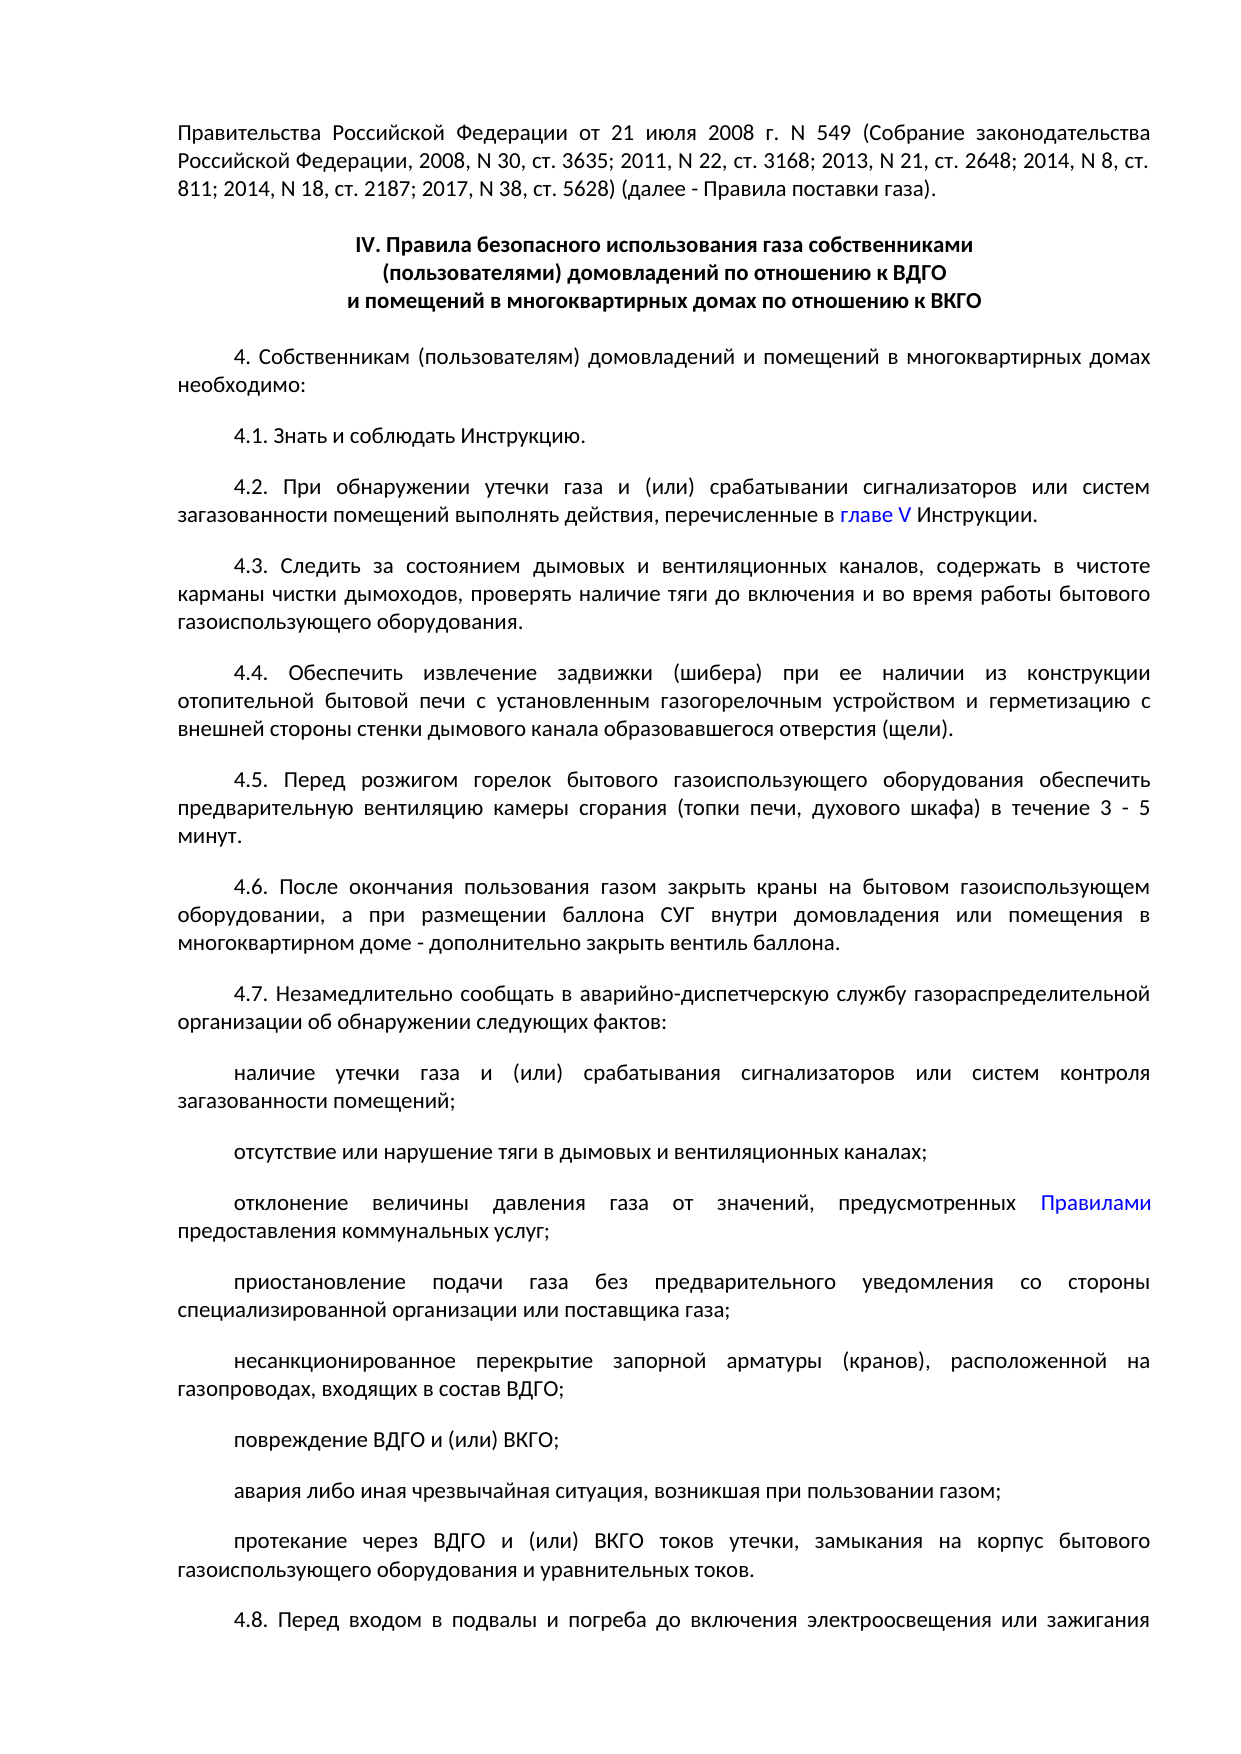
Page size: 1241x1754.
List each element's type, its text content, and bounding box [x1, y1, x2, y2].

title IV. Правила безопасного использования газа собственниками [177, 230, 1152, 258]
text авария либо иная чрезвычайная ситуация, возникшая при пользовании газом; [177, 1476, 1152, 1504]
text 4.4. Обеспечить извлечение задвижки (шибера) при ее наличии из конструкции отопительной бытовой печи с установленным газогорелочным устройством и герметизацию с внешней стороны стенки дымового канала образовавшегося отверстия (щели). [177, 658, 1152, 742]
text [177, 118, 1152, 202]
text отсутствие или нарушение тяги в дымовых и вентиляционных каналах; [177, 1137, 1152, 1165]
text несанкционированное перекрытие запорной арматуры (кранов), расположенной на газопроводах, входящих в состав ВДГО; [177, 1346, 1152, 1402]
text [177, 1606, 1152, 1634]
text протекание через ВДГО и (или) ВКГО токов утечки, замыкания на корпус бытового газоиспользующего оборудования и уравнительных токов. [177, 1527, 1152, 1583]
text 4.5. Перед розжигом горелок бытового газоиспользующего оборудования обеспечить предварительную вентиляцию камеры сгорания (топки печи, духового шкафа) в течение 3 - 5 минут. [177, 765, 1152, 849]
text 4.6. После окончания пользования газом закрыть краны на бытовом газоиспользующем оборудовании, а при размещении баллона СУГ внутри домовладения или помещения в многоквартирном доме - дополнительно закрыть вентиль баллона. [177, 872, 1152, 956]
title и помещений в многоквартирных домах по отношению к ВКГО [177, 286, 1152, 314]
text 4. Собственникам (пользователям) домовладений и помещений в многоквартирных домах необходимо: [177, 342, 1152, 398]
title (пользователями) домовладений по отношению к ВДГО [177, 258, 1152, 286]
text 4.2. При обнаружении утечки газа и (или) срабатывании сигнализаторов или систем загазованности помещений выполнять действия, перечисленные в главе V Инструкции. [177, 472, 1152, 528]
text 4.7. Незамедлительно сообщать в аварийно-диспетчерскую службу газораспределительной организации об обнаружении следующих фактов: [177, 979, 1152, 1035]
text 4.1. Знать и соблюдать Инструкцию. [177, 421, 1152, 449]
text повреждение ВДГО и (или) ВКГО; [177, 1425, 1152, 1453]
text наличие утечки газа и (или) срабатывания сигнализаторов или систем контроля загазованности помещений; [177, 1058, 1152, 1114]
text приостановление подачи газа без предварительного уведомления со стороны специализированной организации или поставщика газа; [177, 1267, 1152, 1323]
text 4.3. Следить за состоянием дымовых и вентиляционных каналов, содержать в чистоте карманы чистки дымоходов, проверять наличие тяги до включения и во время работы бытового газоиспользующего оборудования. [177, 551, 1152, 635]
text отклонение величины давления газа от значений, предусмотренных Правилами предоставления коммунальных услуг; [177, 1188, 1152, 1244]
